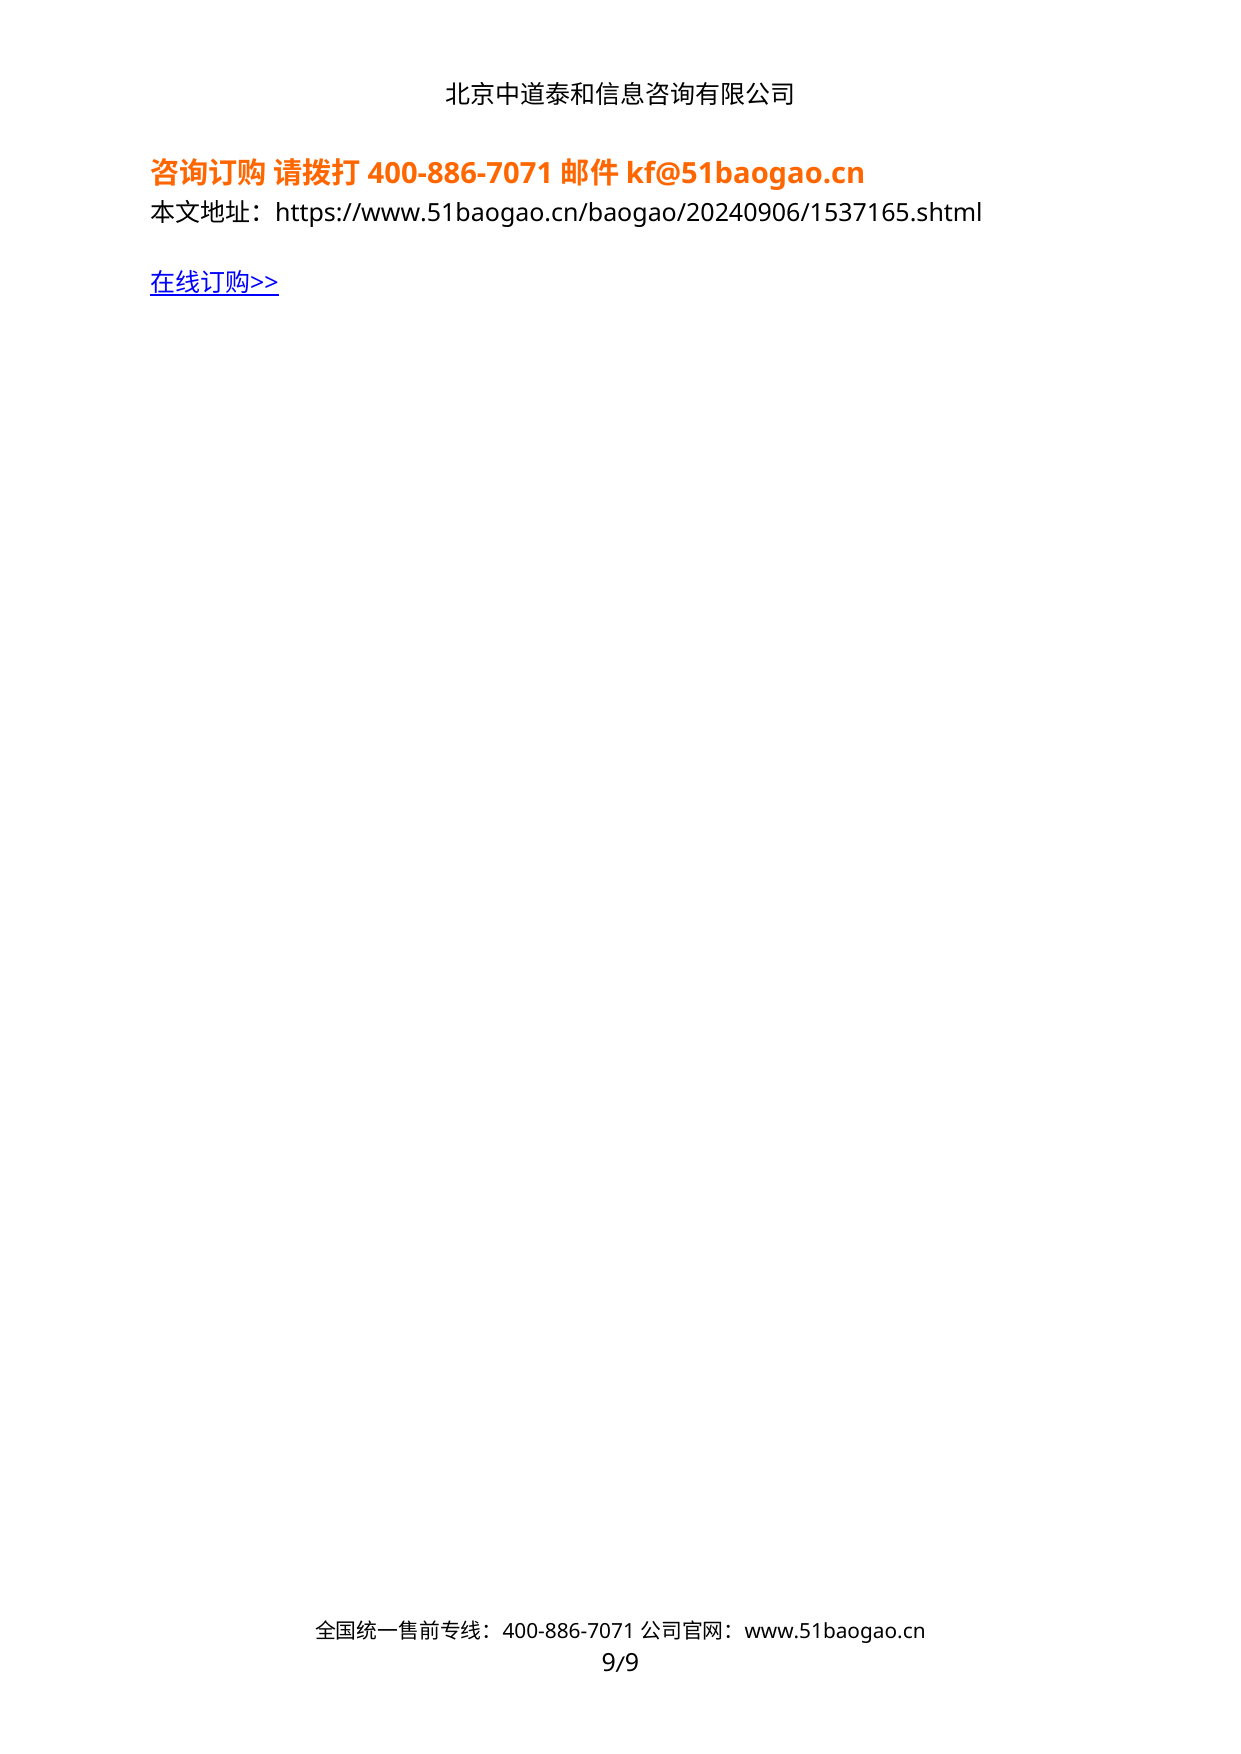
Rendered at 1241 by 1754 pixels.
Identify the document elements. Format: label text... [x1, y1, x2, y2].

text 在线订购>> [150, 229, 1090, 299]
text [150, 150, 1090, 229]
